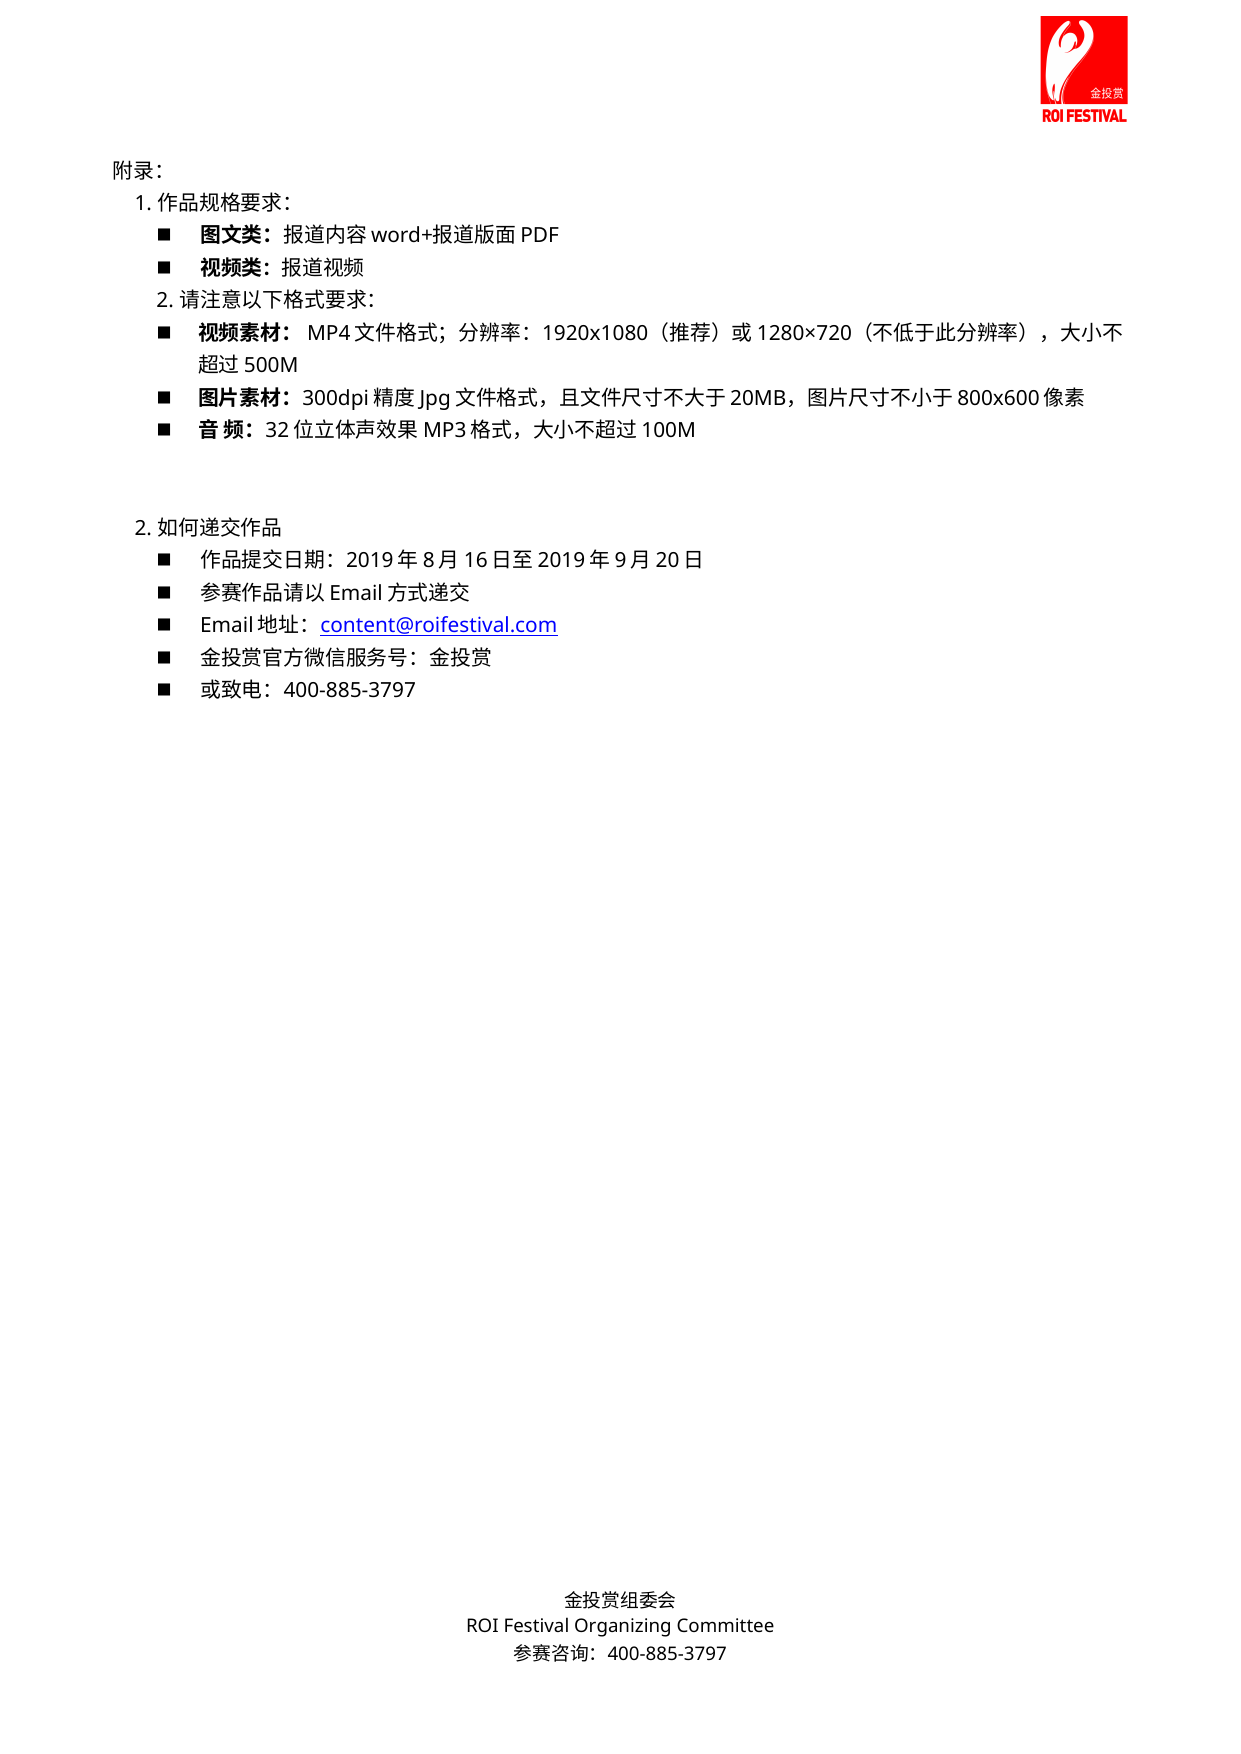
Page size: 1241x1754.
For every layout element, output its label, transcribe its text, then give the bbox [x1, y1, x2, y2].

text 2. 请注意以下格式要求： [112, 283, 1128, 315]
list 视频类：报道视频 [156, 250, 1128, 283]
list 音 频：32位立体声效果 MP3格式，大小不超过100M [156, 413, 1128, 445]
list 或致电：400-885-3797 [156, 673, 1128, 705]
list 金投赏官方微信服务号：金投赏 [156, 640, 1128, 673]
text 附录： [112, 153, 1128, 185]
list 图片素材：300dpi精度 Jpg文件格式，且文件尺寸不大于20MB，图片尺寸不小于800x600像素 [156, 380, 1128, 413]
list 图文类：报道内容word+报道版面PDF [156, 218, 1128, 250]
list Email地址：content@roifestival.com [156, 608, 1128, 640]
list 视频素材： MP4文件格式；分辨率：1920x1080（推荐）或1280×720（不低于此分辨率），大小不超过500M [156, 315, 1128, 380]
list 作品提交日期：2019年8月16日至2019年9月20日 [156, 543, 1128, 575]
list 如何递交作品 [134, 510, 1128, 543]
picture [1040, 16, 1128, 122]
list 作品规格要求： [134, 185, 1128, 218]
list 参赛作品请以Email方式递交 [156, 575, 1128, 608]
